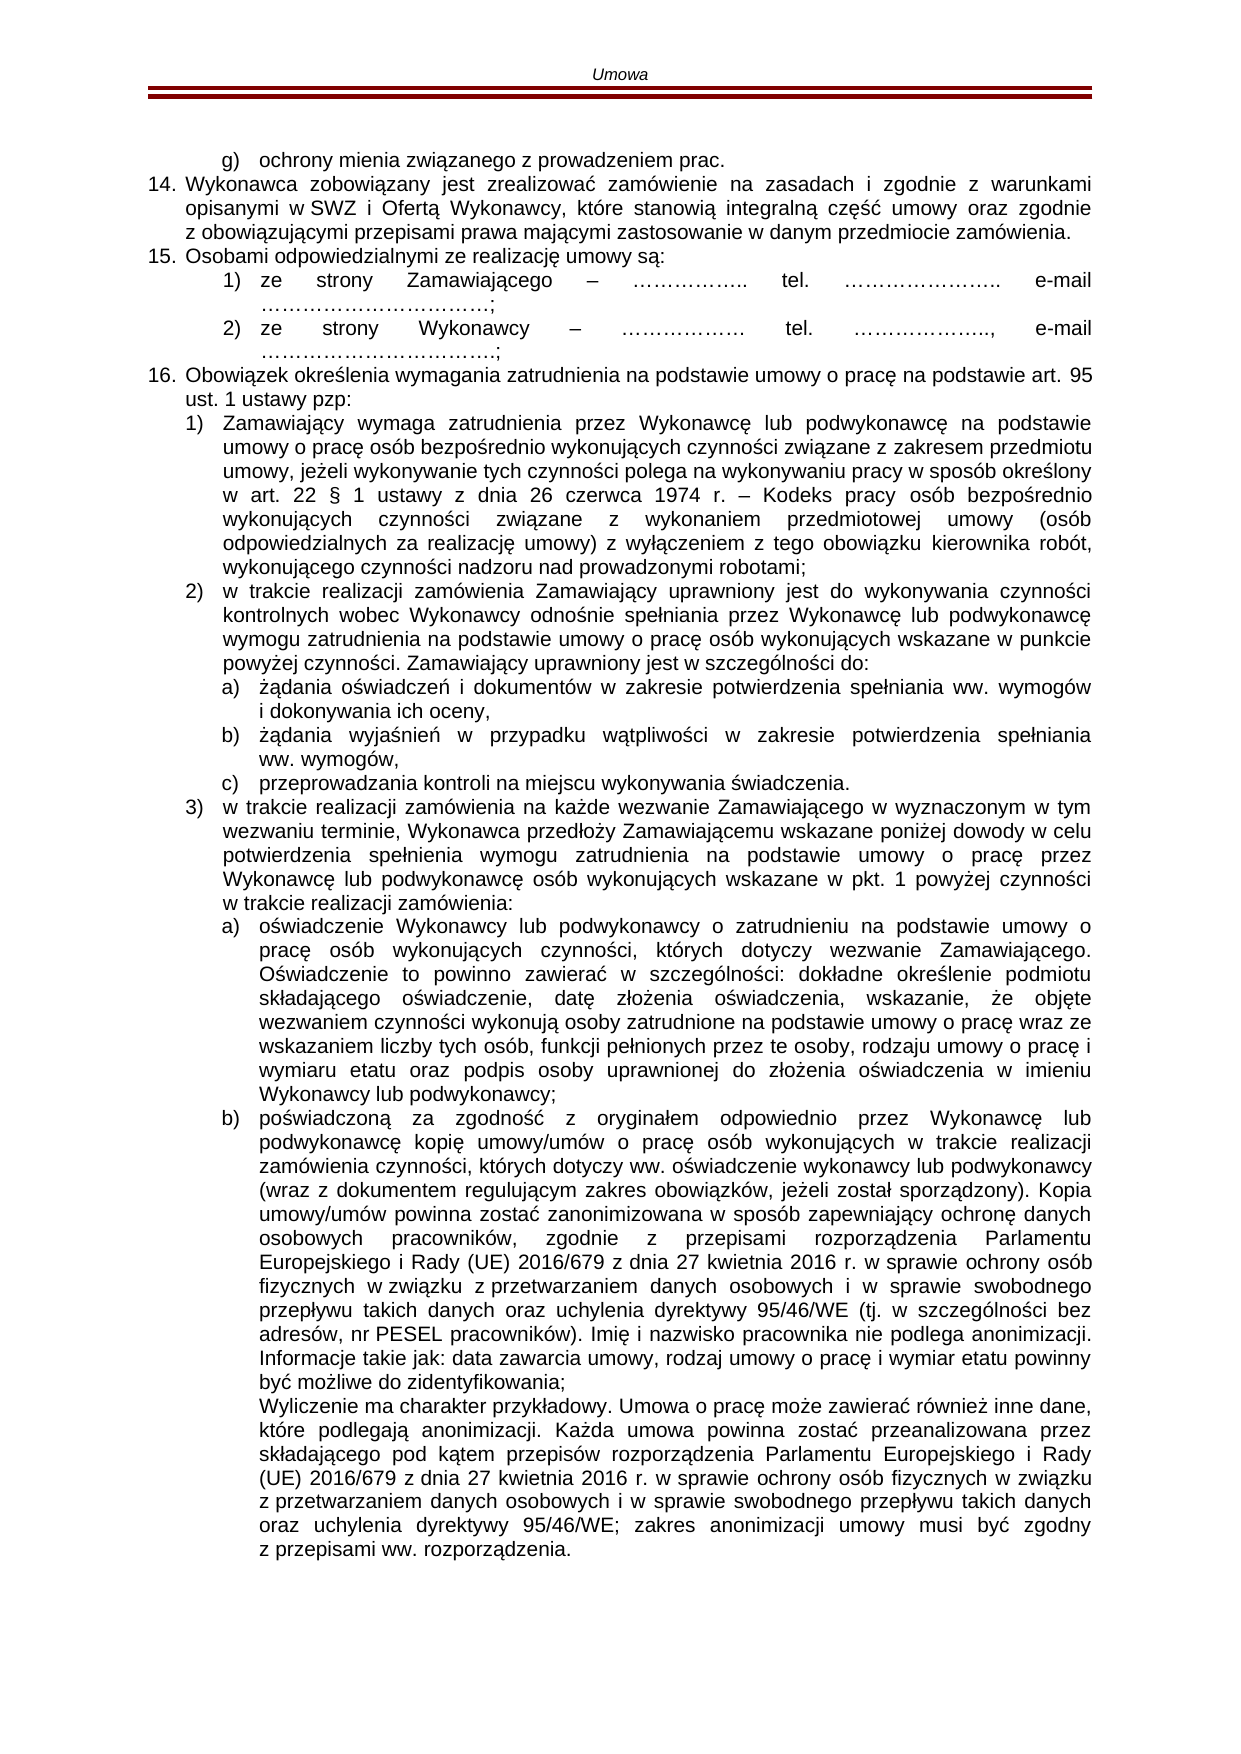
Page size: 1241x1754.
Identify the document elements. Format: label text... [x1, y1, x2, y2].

list w trakcie realizacji zamówienia na każde wezwanie Zamawiającego w wyznaczonym w tym wezwaniu terminie, Wykonawca przedłoży Zamawiającemu wskazane poniżej dowody w celu potwierdzenia spełnienia wymogu zatrudnienia na podstawie umowy o pracę przez Wykonawcę lub podwykonawcę osób wykonujących wskazane w pkt. 1 powyżej czynności w trakcie realizacji zamówienia: [185, 794, 1092, 914]
list Wykonawca zobowiązany jest zrealizować zamówienie na zasadach i zgodnie z warunkami opisanymi w SWZ i Ofertą Wykonawcy, które stanowią integralną część umowy oraz zgodnie z obowiązującymi przepisami prawa mającymi zastosowanie w danym przedmiocie zamówienia. [148, 172, 1092, 243]
list Osobami odpowiedzialnymi ze realizację umowy są: [148, 243, 1092, 267]
list żądania oświadczeń i dokumentów w zakresie potwierdzenia spełniania ww. wymogów i dokonywania ich oceny, [221, 675, 1092, 723]
list ze strony Zamawiającego – …………….. tel. ………………….. e-mail ……………………………; [223, 267, 1092, 315]
list oświadczenie Wykonawcy lub podwykonawcy o zatrudnieniu na podstawie umowy o pracę osób wykonujących czynności, których dotyczy wezwanie Zamawiającego. Oświadczenie to powinno zawierać w szczególności: dokładne określenie podmiotu składającego oświadczenie, datę złożenia oświadczenia, wskazanie, że objęte wezwaniem czynności wykonują osoby zatrudnione na podstawie umowy o pracę wraz ze wskazaniem liczby tych osób, funkcji pełnionych przez te osoby, rodzaju umowy o pracę i wymiaru etatu oraz podpis osoby uprawnionej do złożenia oświadczenia w imieniu Wykonawcy lub podwykonawcy; [221, 914, 1092, 1106]
list ze strony Wykonawcy – ……………… tel. ……………….., e-mail …………………………….; [223, 315, 1092, 363]
list przeprowadzania kontroli na miejscu wykonywania świadczenia. [221, 771, 1092, 794]
list w trakcie realizacji zamówienia Zamawiający uprawniony jest do wykonywania czynności kontrolnych wobec Wykonawcy odnośnie spełniania przez Wykonawcę lub podwykonawcę wymogu zatrudnienia na podstawie umowy o pracę osób wykonujących wskazane w punkcie powyżej czynności. Zamawiający uprawniony jest w szczególności do: [185, 579, 1092, 675]
list Obowiązek określenia wymagania zatrudnienia na podstawie umowy o pracę na podstawie art. 95 ust. 1 ustawy pzp: [148, 363, 1092, 411]
list Wyliczenie ma charakter przykładowy. Umowa o pracę może zawierać również inne dane, które podlegają anonimizacji. Każda umowa powinna zostać przeanalizowana przez składającego pod kątem przepisów rozporządzenia Parlamentu Europejskiego i Rady (UE) 2016/679 z dnia 27 kwietnia 2016 r. w sprawie ochrony osób fizycznych w związku z przetwarzaniem danych osobowych i w sprawie swobodnego przepływu takich danych oraz uchylenia dyrektywy 95/46/WE; zakres anonimizacji umowy musi być zgodny z przepisami ww. rozporządzenia. [259, 1393, 1092, 1561]
list poświadczoną za zgodność z oryginałem odpowiednio przez Wykonawcę lub podwykonawcę kopię umowy/umów o pracę osób wykonujących w trakcie realizacji zamówienia czynności, których dotyczy ww. oświadczenie wykonawcy lub podwykonawcy (wraz z dokumentem regulującym zakres obowiązków, jeżeli został sporządzony). Kopia umowy/umów powinna zostać zanonimizowana w sposób zapewniający ochronę danych osobowych pracowników, zgodnie z przepisami rozporządzenia Parlamentu Europejskiego i Rady (UE) 2016/679 z dnia 27 kwietnia 2016 r. w sprawie ochrony osób fizycznych w związku z przetwarzaniem danych osobowych i w sprawie swobodnego przepływu takich danych oraz uchylenia dyrektywy 95/46/WE (tj. w szczególności bez adresów, nr PESEL pracowników). Imię i nazwisko pracownika nie podlega anonimizacji. Informacje takie jak: data zawarcia umowy, rodzaj umowy o pracę i wymiar etatu powinny być możliwe do zidentyfikowania; [221, 1106, 1092, 1393]
list żądania wyjaśnień w przypadku wątpliwości w zakresie potwierdzenia spełniania ww. wymogów, [221, 723, 1092, 771]
list ochrony mienia związanego z prowadzeniem prac. [221, 148, 1092, 172]
list Zamawiający wymaga zatrudnienia przez Wykonawcę lub podwykonawcę na podstawie umowy o pracę osób bezpośrednio wykonujących czynności związane z zakresem przedmiotu umowy, jeżeli wykonywanie tych czynności polega na wykonywaniu pracy w sposób określony w art. 22 § 1 ustawy z dnia 26 czerwca 1974 r. – Kodeks pracy osób bezpośrednio wykonujących czynności związane z wykonaniem przedmiotowej umowy (osób odpowiedzialnych za realizację umowy) z wyłączeniem z tego obowiązku kierownika robót, wykonującego czynności nadzoru nad prowadzonymi robotami; [185, 411, 1092, 579]
